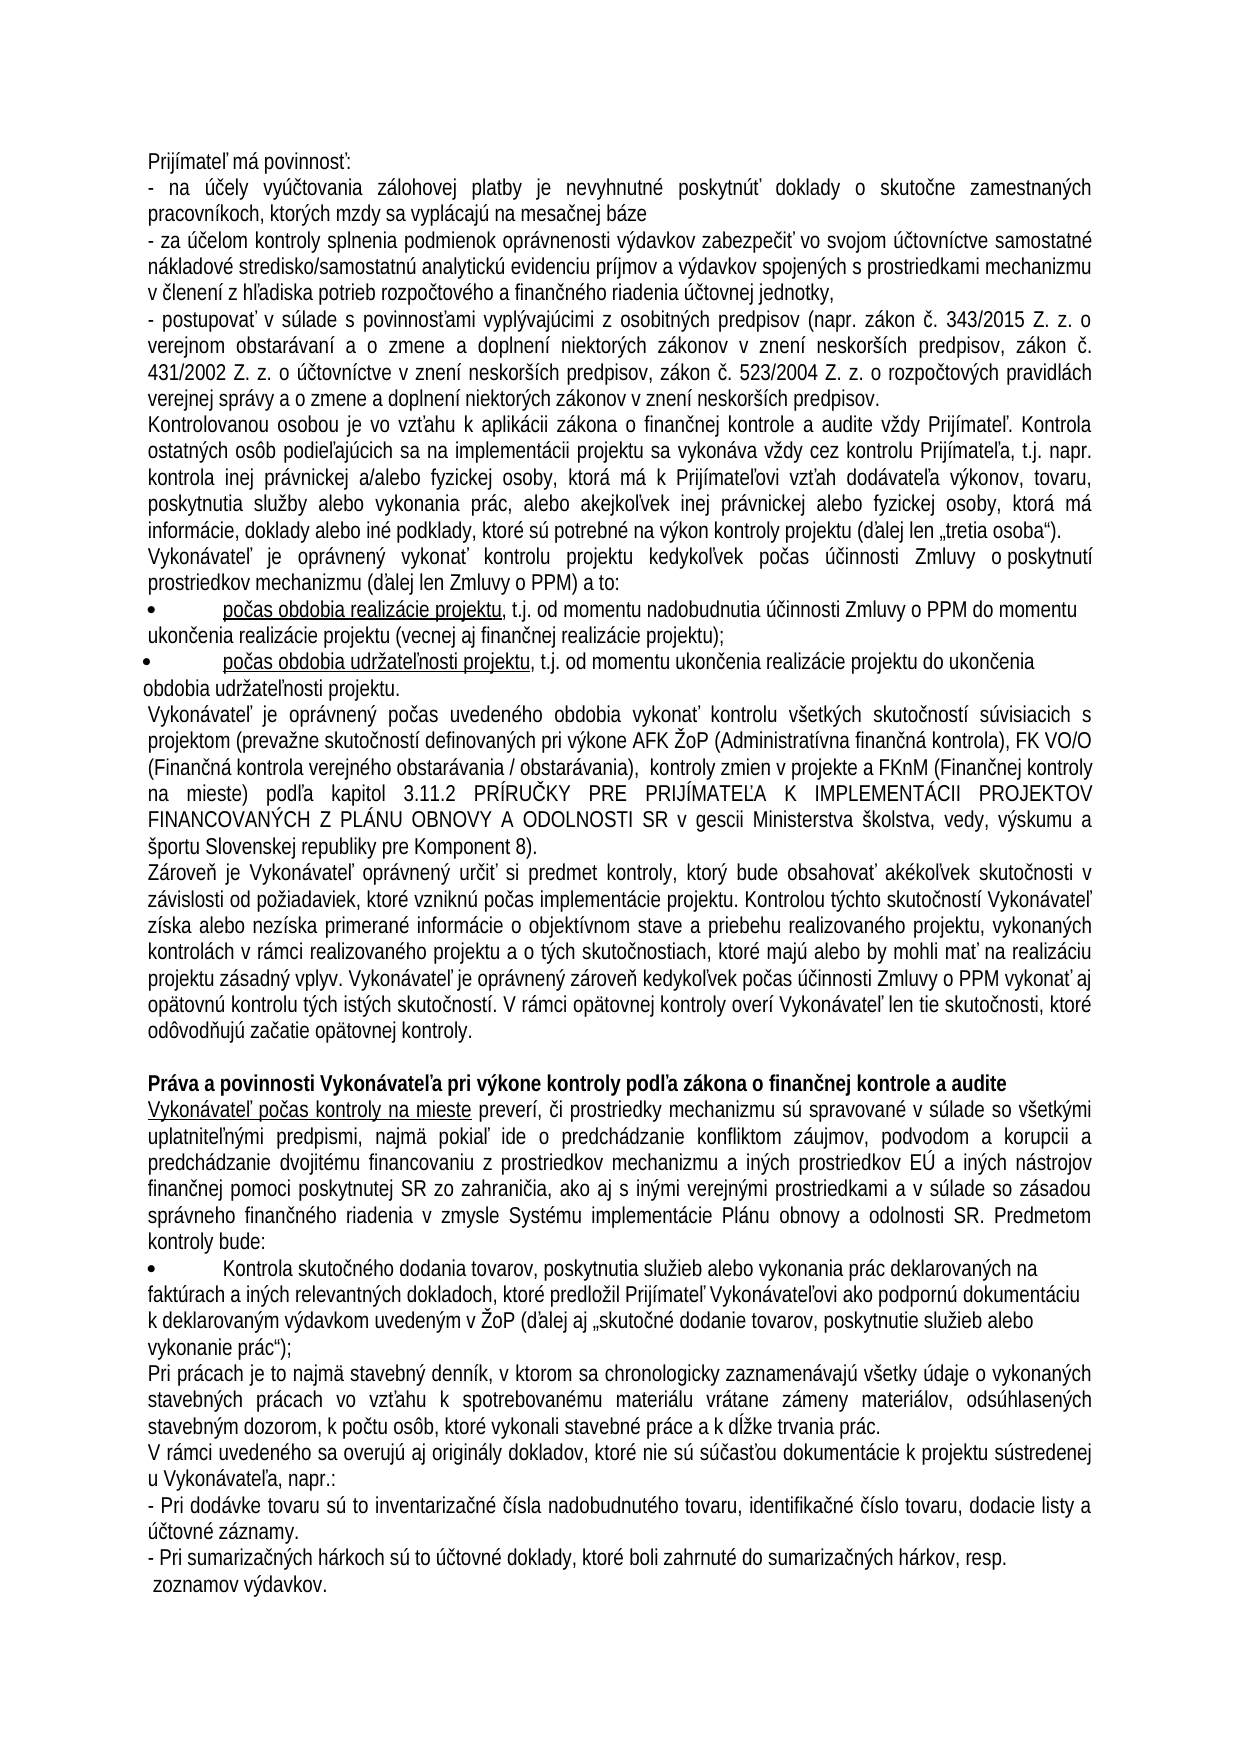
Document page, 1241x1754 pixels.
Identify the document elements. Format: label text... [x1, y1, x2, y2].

text Pri prácach je to najmä stavebný denník, v ktorom sa chronologicky zaznamenávajú všetky údaje o vykonaných stavebných prácach vo vzťahu k spotrebovanému materiálu vrátane zámeny materiálov, odsúhlasených stavebným dozorom, k počtu osôb, ktoré vykonali stavebné práce a k dĺžke trvania prác. [148, 1360, 1093, 1439]
text Kontrolovanou osobou je vo vzťahu k aplikácii zákona o finančnej kontrole a audite vždy Prijímateľ. Kontrola ostatných osôb podieľajúcich sa na implementácii projektu sa vykonáva vždy cez kontrolu Prijímateľa, t.j. napr. kontrola inej právnickej a/alebo fyzickej osoby, ktorá má k Prijímateľovi vzťah dodávateľa výkonov, tovaru, poskytnutia služby alebo vykonania prác, alebo akejkoľvek inej právnickej alebo fyzickej osoby, ktorá má informácie, doklady alebo iné podklady, ktoré sú potrebné na výkon kontroly projektu (ďalej len „tretia osoba“). [148, 411, 1093, 543]
text - na účely vyúčtovania zálohovej platby je nevyhnutné poskytnúť doklady o skutočne zamestnaných pracovníkoch, ktorých mzdy sa vyplácajú na mesačnej báze [148, 174, 1093, 227]
text Vykonávateľ je oprávnený vykonať kontrolu projektu kedykoľvek počas účinnosti Zmluvy o poskytnutí prostriedkov mechanizmu (ďalej len Zmluvy o PPM) a to: [148, 543, 1093, 596]
text zoznamov výdavkov. [148, 1571, 1093, 1597]
text - postupovať v súlade s povinnosťami vyplývajúcimi z osobitných predpisov (napr. zákon č. 343/2015 Z. z. o verejnom obstarávaní a o zmene a doplnení niektorých zákonov v znení neskorších predpisov, zákon č. 431/2002 Z. z. o účtovníctve v znení neskorších predpisov, zákon č. 523/2004 Z. z. o rozpočtových pravidlách verejnej správy a o zmene a doplnení niektorých zákonov v znení neskorších predpisov. [148, 306, 1093, 411]
text Prijímateľ má povinnosť: [148, 148, 1093, 174]
list počas obdobia realizácie projektu, t.j. od momentu nadobudnutia účinnosti Zmluvy o PPM do momentu ukončenia realizácie projektu (vecnej aj finančnej realizácie projektu); [148, 596, 1093, 648]
text - za účelom kontroly splnenia podmienok oprávnenosti výdavkov zabezpečiť vo svojom účtovníctve samostatné nákladové stredisko/samostatnú analytickú evidenciu príjmov a výdavkov spojených s prostriedkami mechanizmu v členení z hľadiska potrieb rozpočtového a finančného riadenia účtovnej jednotky, [148, 227, 1093, 306]
text Zároveň je Vykonávateľ oprávnený určiť si predmet kontroly, ktorý bude obsahovať akékoľvek skutočnosti v závislosti od požiadaviek, ktoré vzniknú počas implementácie projektu. Kontrolou týchto skutočností Vykonávateľ získa alebo nezíska primerané informácie o objektívnom stave a priebehu realizovaného projektu, vykonaných kontrolách v rámci realizovaného projektu a o tých skutočnostiach, ktoré majú alebo by mohli mať na realizáciu projektu zásadný vplyv. Vykonávateľ je oprávnený zároveň kedykoľvek počas účinnosti Zmluvy o PPM vykonať aj opätovnú kontrolu tých istých skutočností. V rámci opätovnej kontroly overí Vykonávateľ len tie skutočnosti, ktoré odôvodňujú začatie opätovnej kontroly. [148, 859, 1093, 1044]
text Práva a povinnosti Vykonávateľa pri výkone kontroly podľa zákona o finančnej kontrole a audite [148, 1070, 1093, 1096]
text - Pri sumarizačných hárkoch sú to účtovné doklady, ktoré boli zahrnuté do sumarizačných hárkov, resp. [148, 1544, 1093, 1571]
text Vykonávateľ je oprávnený počas uvedeného obdobia vykonať kontrolu všetkých skutočností súvisiacich s projektom (prevažne skutočností definovaných pri výkone AFK ŽoP (Administratívna finančná kontrola), FK VO/O (Finančná kontrola verejného obstarávania / obstarávania), kontroly zmien v projekte a FKnM (Finančnej kontroly na mieste) podľa kapitol 3.11.2 PRÍRUČKY PRE PRIJÍMATEĽA K IMPLEMENTÁCII PROJEKTOV FINANCOVANÝCH Z PLÁNU OBNOVY A ODOLNOSTI SR v gescii Ministerstva školstva, vedy, výskumu a športu Slovenskej republiky pre Komponent 8). [148, 701, 1093, 859]
list počas obdobia udržateľnosti projektu, t.j. od momentu ukončenia realizácie projektu do ukončenia obdobia udržateľnosti projektu. [143, 648, 1093, 701]
text - Pri dodávke tovaru sú to inventarizačné čísla nadobudnutého tovaru, identifikačné číslo tovaru, dodacie listy a účtovné záznamy. [148, 1492, 1093, 1544]
text V rámci uvedeného sa overujú aj originály dokladov, ktoré nie sú súčasťou dokumentácie k projektu sústredenej u Vykonávateľa, napr.: [148, 1439, 1093, 1492]
list Kontrola skutočného dodania tovarov, poskytnutia služieb alebo vykonania prác deklarovaných na faktúrach a iných relevantných dokladoch, ktoré predložil Prijímateľ Vykonávateľovi ako podpornú dokumentáciu k deklarovaným výdavkom uvedeným v ŽoP (ďalej aj „skutočné dodanie tovarov, poskytnutie služieb alebo vykonanie prác“); [148, 1254, 1093, 1360]
text Vykonávateľ počas kontroly na mieste preverí, či prostriedky mechanizmu sú spravované v súlade so všetkými uplatniteľnými predpismi, najmä pokiaľ ide o predchádzanie konfliktom záujmov, podvodom a korupcii a predchádzanie dvojitému financovaniu z prostriedkov mechanizmu a iných prostriedkov EÚ a iných nástrojov finančnej pomoci poskytnutej SR zo zahraničia, ako aj s inými verejnými prostriedkami a v súlade so zásadou správneho finančného riadenia v zmysle Systému implementácie Plánu obnovy a odolnosti SR. Predmetom kontroly bude: [148, 1096, 1093, 1254]
